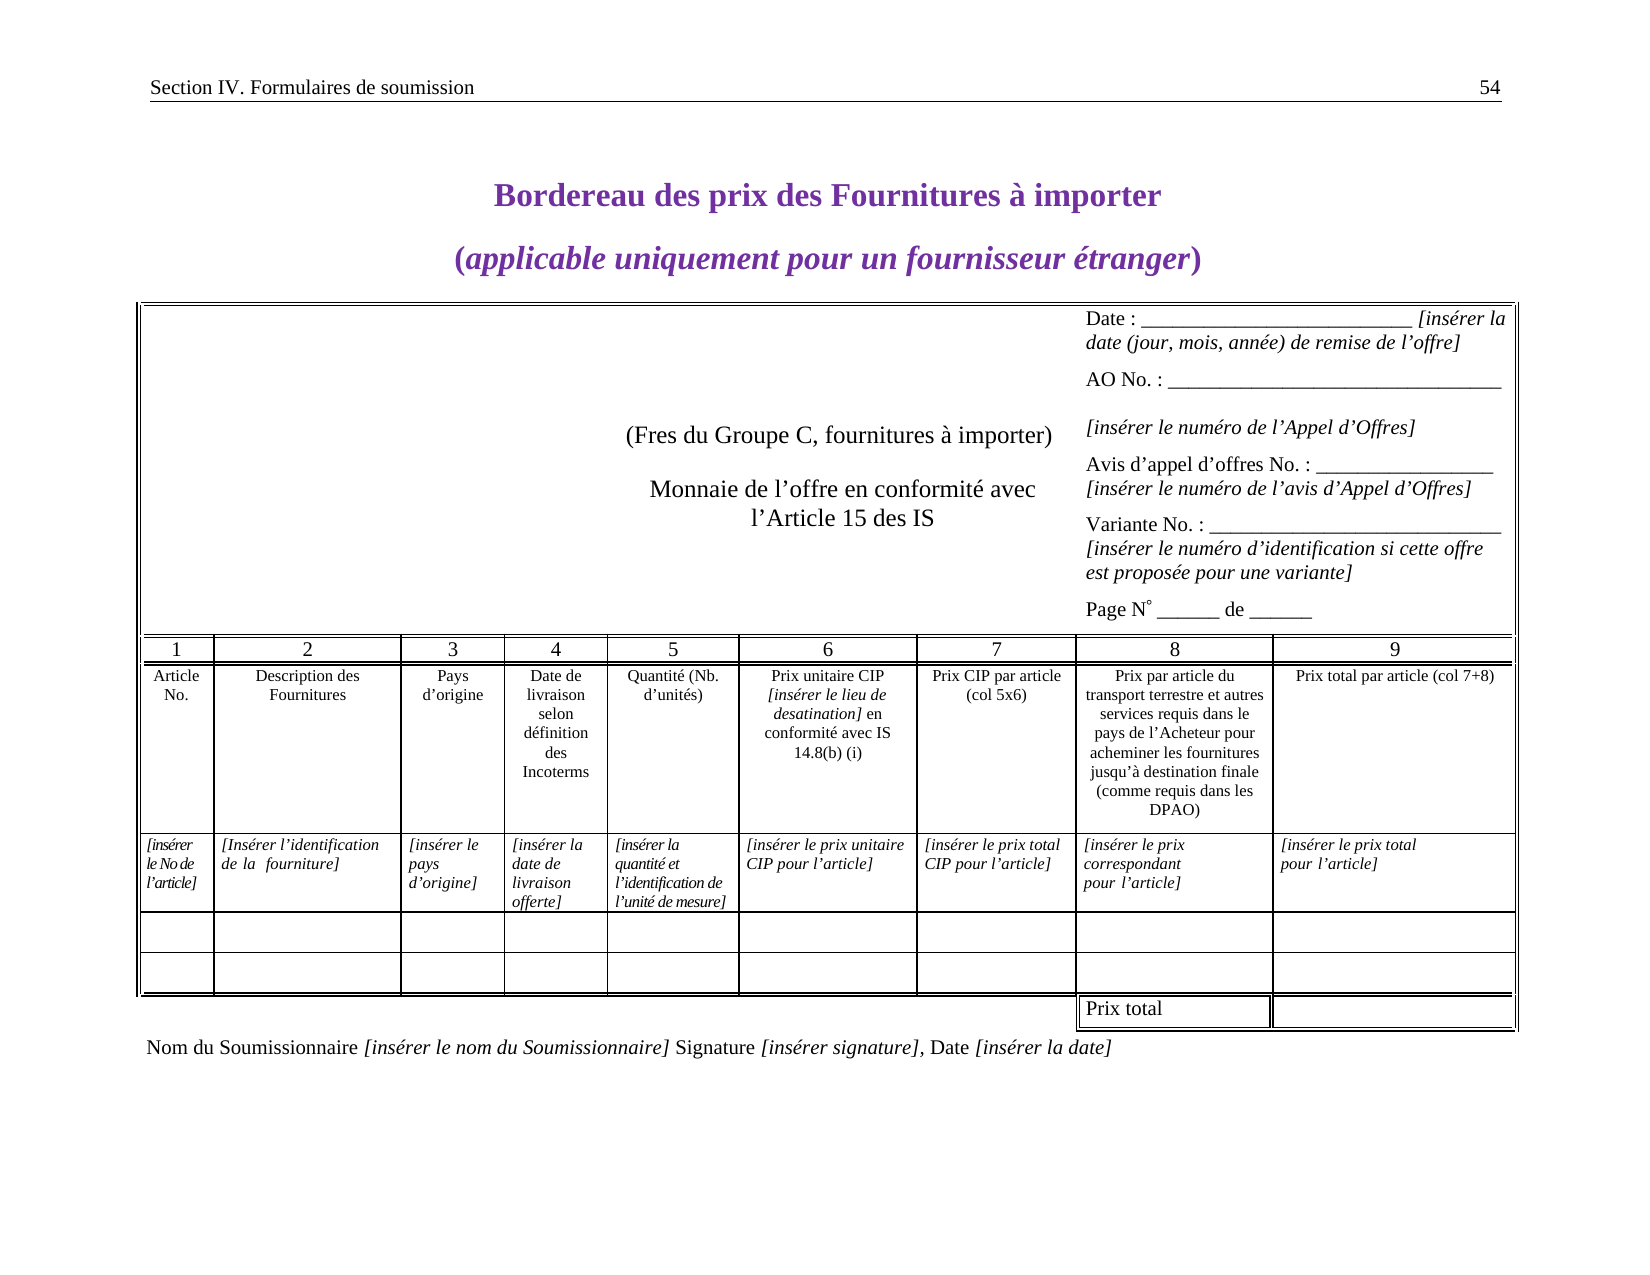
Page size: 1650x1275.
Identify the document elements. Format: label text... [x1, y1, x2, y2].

table_cell [insérer la quantité et l’identification de l’unité de mesure] [608, 834, 738, 911]
table_cell [402, 913, 504, 952]
table_cell [918, 913, 1075, 952]
table_cell 8 [1077, 638, 1272, 661]
table_cell Prix unitaire CIP [insérer le lieu de desatination] en conformité avec IS 14.8(b) (i) [740, 666, 916, 833]
table_cell Prix total par article (col 7+8) [1274, 661, 1517, 833]
table_cell [insérer le prix correspondant pour l’article] [1077, 834, 1272, 911]
table_cell Quantité (Nb. d’unités) [608, 666, 738, 833]
table_cell Prix total [1080, 997, 1269, 1027]
table_cell [215, 913, 400, 952]
table_cell Date : __________________________ [insérer la date (jour, mois, année) de remise de l’offre] AO No. : ________________________________ [insérer le numéro de l’Appel d’Offres] Avis d’appel d’offres No. : _________________ [insérer le numéro de l’avis d’Appel d’Offres] Variante No. : ____________________________ [insérer le numéro d’identification si cette offre est proposée pour une variante] Page N ______ de ______ [1078, 302, 1517, 633]
table_cell [139, 302, 607, 633]
table_cell [505, 953, 607, 992]
table_cell [insérer le prix total CIP pour l’article] [918, 834, 1075, 911]
table_cell [insérer le prix unitaire CIP pour l’article] [740, 834, 916, 911]
table_cell [1274, 913, 1515, 952]
table_cell [505, 913, 607, 952]
table_cell 1 [139, 634, 213, 661]
table_cell Prix par article du transport terrestre et autres services requis dans le pays de l’Acheteur pour acheminer les fournitures jusqu’à destination finale (comme requis dans les DPAO) [1077, 666, 1272, 833]
table_cell [740, 913, 916, 952]
table_cell 9 [1274, 634, 1517, 661]
table_cell [1077, 953, 1272, 992]
table_cell [1274, 953, 1515, 992]
table_cell Prix CIP par article (col 5x6) [918, 666, 1075, 833]
table_cell Date de livraison selon définition des Incoterms [505, 666, 607, 833]
table_cell Nom du Soumissionnaire [insérer le nom du Soumissionnaire] Signature [insérer signature], Date [insérer la date] [139, 1027, 1517, 1063]
table_cell [Insérer l’identification de la fourniture] [215, 834, 400, 911]
table_cell 6 [740, 638, 916, 661]
table_cell Pays d’origine [402, 666, 504, 833]
table_cell [1274, 992, 1517, 1027]
table_cell [141, 953, 213, 992]
table_cell Article No. [139, 661, 213, 833]
table_cell [insérer le No de l’article] [141, 834, 213, 911]
table_cell [402, 953, 504, 992]
table_cell 2 [215, 638, 400, 661]
table_cell [608, 913, 738, 952]
table_header Bordereau des prix des Fournitures à importer (applicable uniquement pour un fournisseur étranger) [139, 150, 1517, 302]
table_cell Description des Fournitures [215, 666, 400, 833]
table_cell 3 [402, 638, 504, 661]
table_cell [918, 953, 1075, 992]
table_cell [139, 992, 1076, 1027]
table_cell [insérer le prix total pour l’article] [1274, 834, 1515, 911]
table_cell 4 [505, 638, 607, 661]
table_cell [insérer la date de livraison offerte] [505, 834, 607, 911]
table_cell [insérer le pays d’origine] [402, 834, 504, 911]
table_cell [740, 953, 916, 992]
table_cell [141, 913, 213, 952]
table_cell [1077, 913, 1272, 952]
table_cell 7 [918, 638, 1075, 661]
table_cell (Fres du Groupe C, fournitures à importer) Monnaie de l’offre en conformité avec l’Article 15 des IS [608, 306, 1078, 633]
table_cell [215, 953, 400, 992]
table_cell [608, 953, 738, 992]
table_cell 5 [608, 638, 738, 661]
